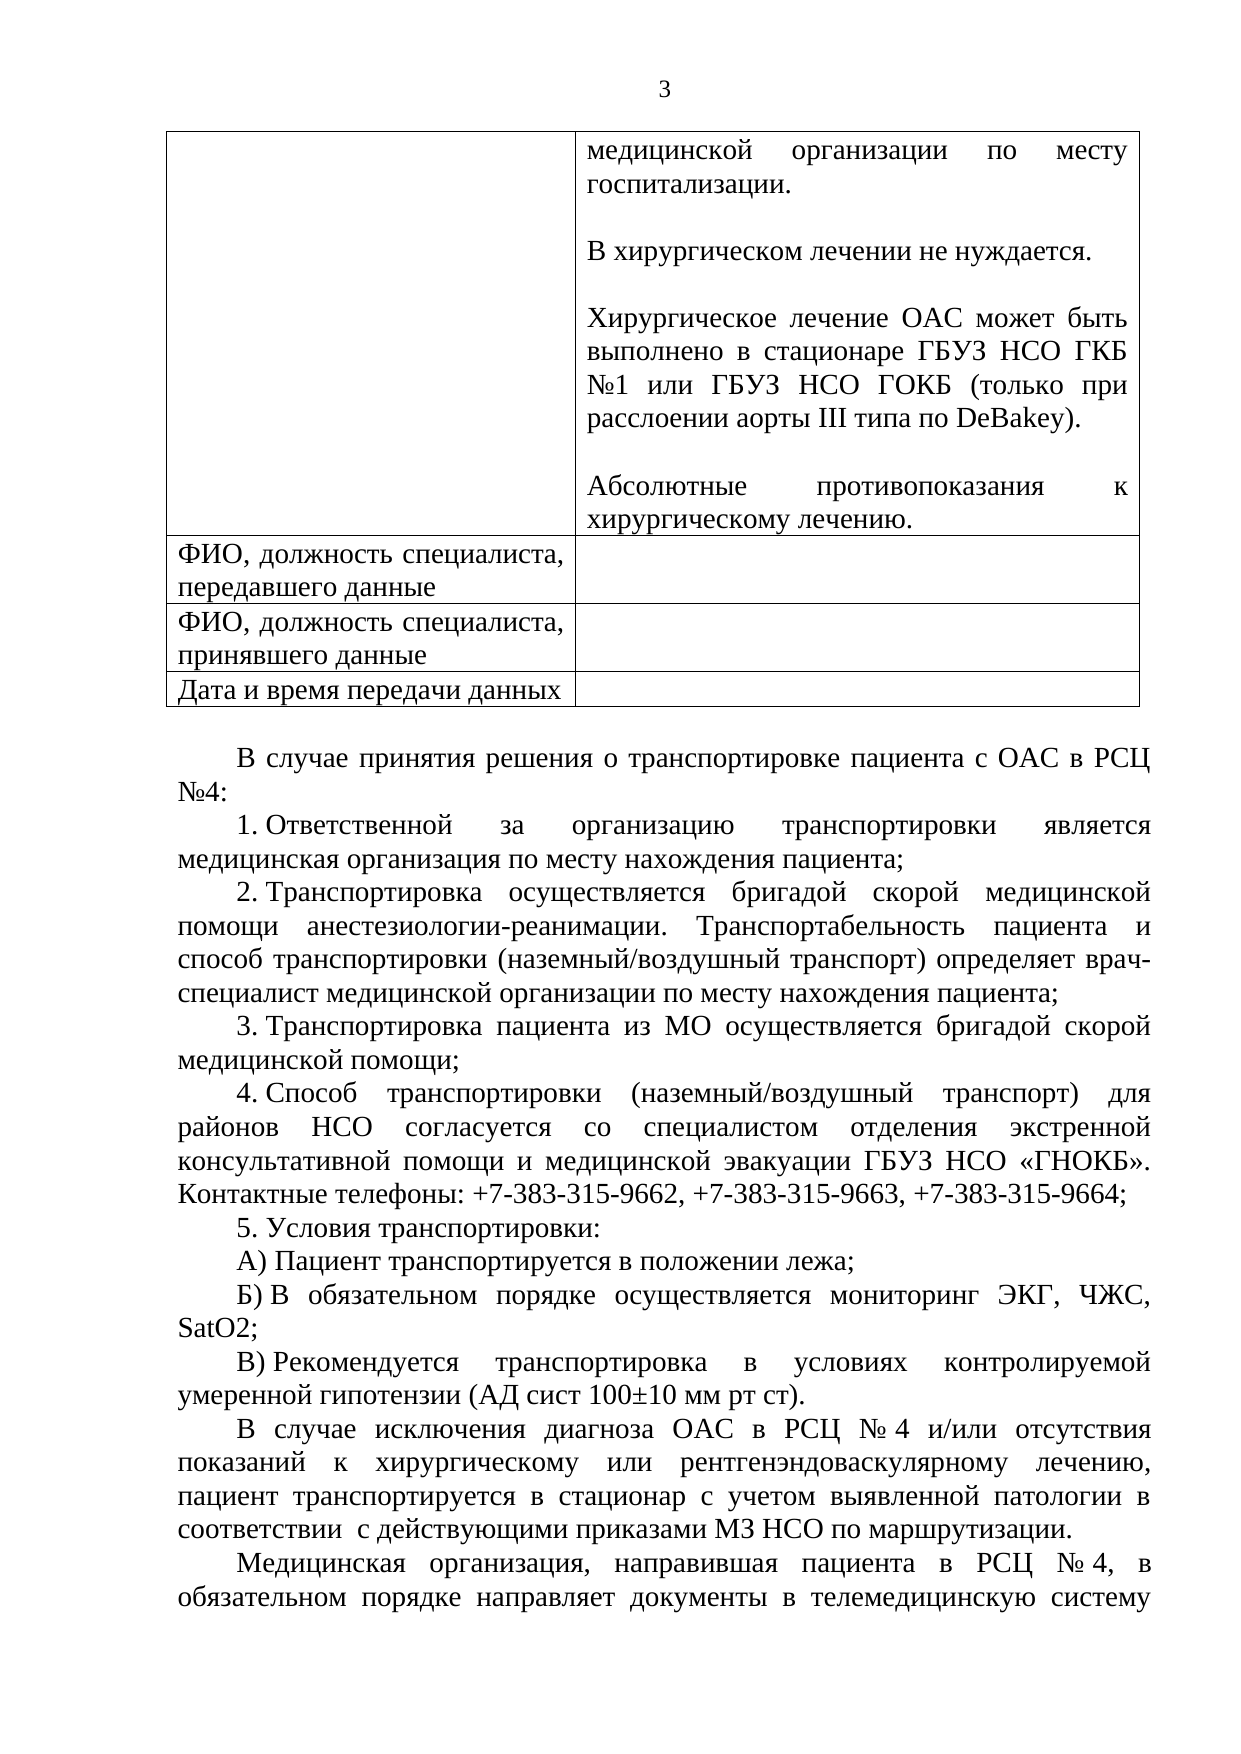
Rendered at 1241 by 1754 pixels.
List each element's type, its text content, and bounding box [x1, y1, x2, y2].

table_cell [576, 132, 1139, 535]
text В случае исключения диагноза ОАС в РСЦ № 4 и/или отсутствия показаний к хирургическому или рентгенэндоваскулярному лечению, пациент транспортируется в стационар с учетом выявленной патологии в соответствии с действующими приказами МЗ НСО по маршрутизации. [177, 1411, 1152, 1545]
text В) Рекомендуется транспортировка в условиях контролируемой умеренной гипотензии (АД сист 100±10 мм рт ст). [177, 1344, 1152, 1411]
text 3. Транспортировка пациента из МО осуществляется бригадой скорой медицинской помощи; [177, 1008, 1152, 1076]
text 2. Транспортировка осуществляется бригадой скорой медицинской помощи анестезиологии-реанимации. Транспортабельность пациента и способ транспортировки (наземный/воздушный транспорт) определяет врач-специалист медицинской организации по месту нахождения пациента; [177, 874, 1152, 1008]
table_cell ФИО, должность специалиста, принявшего данные [167, 604, 575, 671]
text А) Пациент транспортируется в положении лежа; [177, 1243, 1152, 1277]
table_cell [576, 536, 1139, 603]
table_cell Дата и время передачи данных [167, 672, 575, 706]
text 4. Способ транспортировки (наземный/воздушный транспорт) для районов НСО согласуется со специалистом отделения экстренной консультативной помощи и медицинской эвакуации ГБУЗ НСО «ГНОКБ». Контактные телефоны: +7-383-315-9662, +7-383-315-9663, +7-383-315-9664; [177, 1076, 1152, 1210]
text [177, 1545, 1152, 1612]
text 1. Ответственной за организацию транспортировки является медицинская организация по месту нахождения пациента; [177, 807, 1152, 874]
table_cell ФИО, должность специалиста, передавшего данные [167, 536, 575, 603]
table_cell [576, 672, 1139, 706]
text 5. Условия транспортировки: [177, 1210, 1152, 1243]
table_cell [576, 604, 1139, 671]
text В случае принятия решения о транспортировке пациента с ОАС в РСЦ №4: [177, 740, 1152, 807]
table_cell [167, 132, 575, 535]
text Б) В обязательном порядке осуществляется мониторинг ЭКГ, ЧЖС, SatO2; [177, 1277, 1152, 1344]
